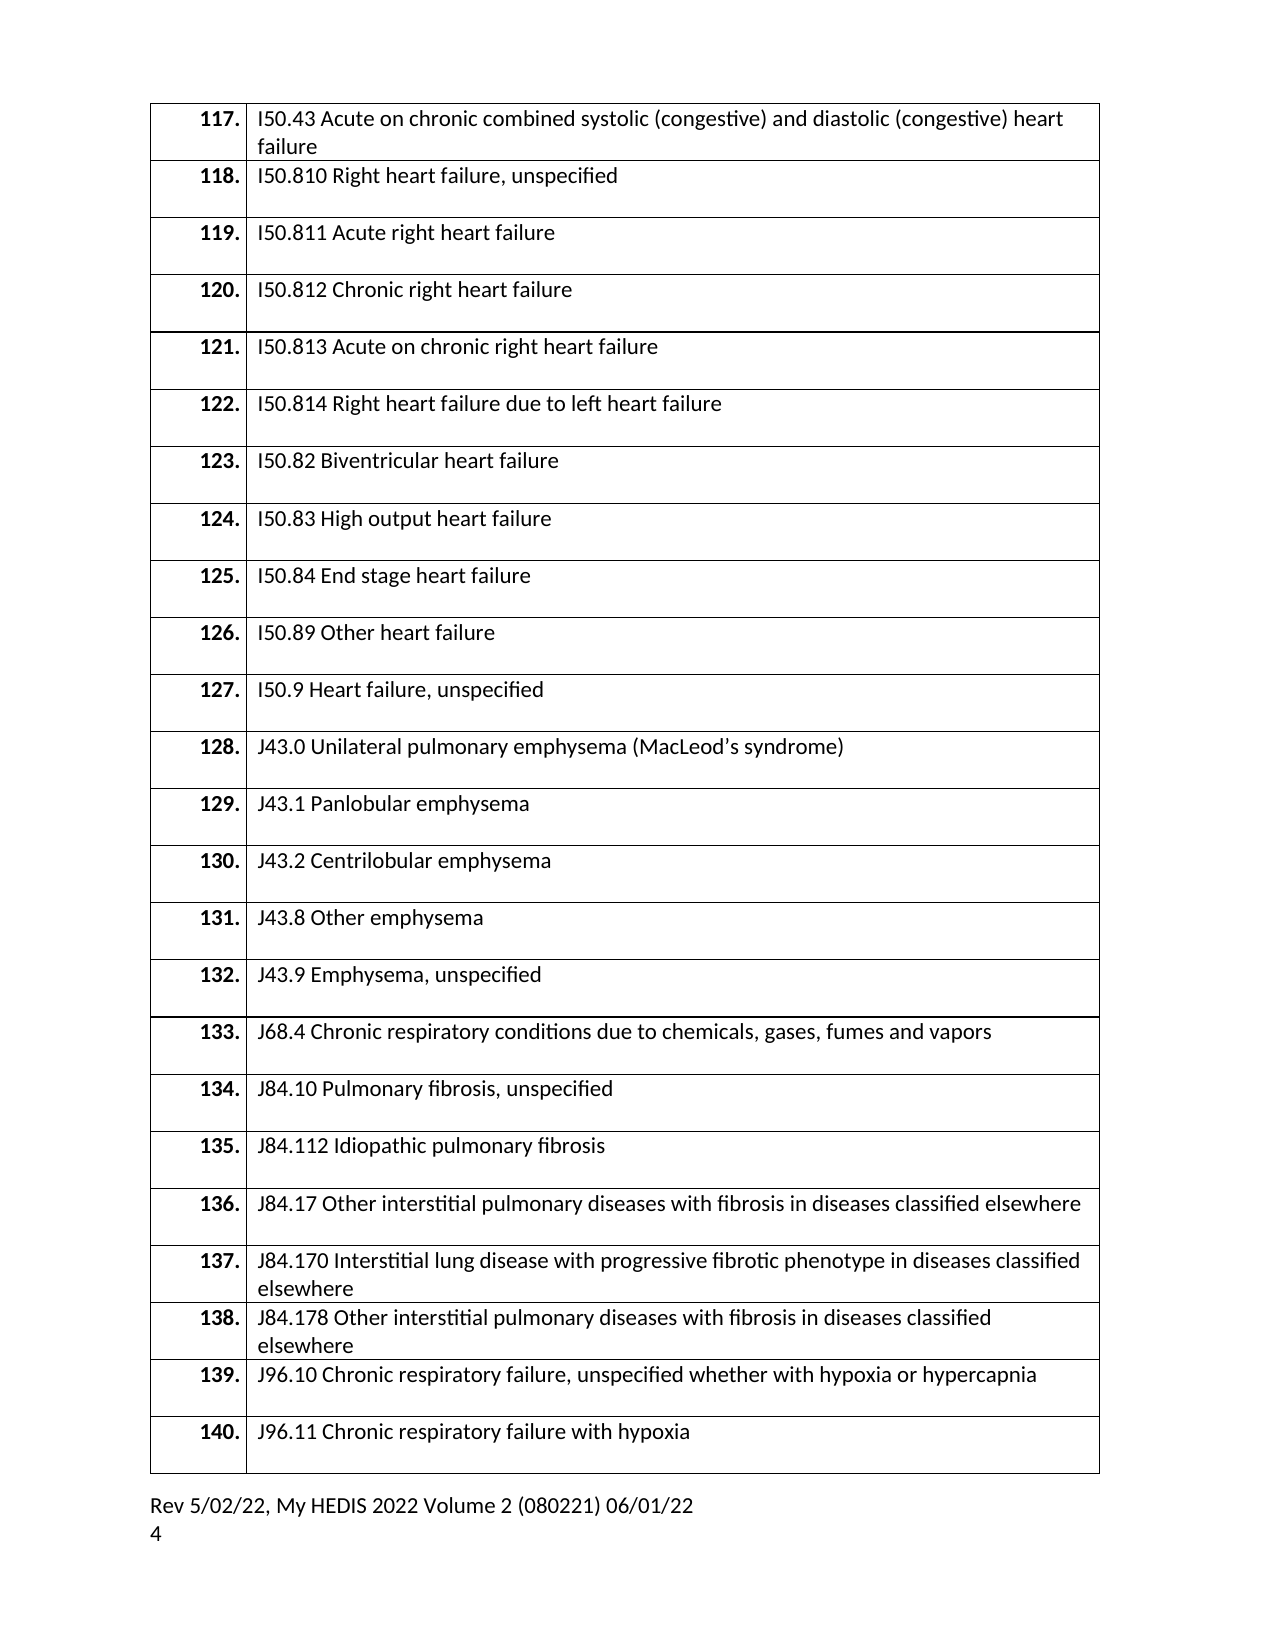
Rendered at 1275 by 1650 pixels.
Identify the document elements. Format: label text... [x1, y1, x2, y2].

table_cell [151, 1132, 246, 1188]
table_cell J84.112 Idiopathic pulmonary fibrosis [247, 1132, 1099, 1188]
table_cell [151, 732, 246, 788]
table_cell [151, 846, 246, 902]
table_cell J68.4 Chronic respiratory conditions due to chemicals, gases, fumes and vapors [247, 1018, 1099, 1073]
table_cell I50.811 Acute right heart failure [247, 218, 1099, 274]
table_cell J96.10 Chronic respiratory failure, unspecified whether with hypoxia or hypercapnia [247, 1360, 1099, 1416]
table_cell [151, 1018, 246, 1073]
table_cell J84.170 Interstitial lung disease with progressive fibrotic phenotype in diseases classified elsewhere [247, 1246, 1099, 1302]
table_cell I50.84 End stage heart failure [247, 561, 1099, 617]
table_cell I50.9 Heart failure, unspecified [247, 675, 1099, 731]
table_cell J84.17 Other interstitial pulmonary diseases with fibrosis in diseases classified elsewhere [247, 1189, 1099, 1245]
table_cell I50.43 Acute on chronic combined systolic (congestive) and diastolic (congestive) heart failure [247, 104, 1099, 160]
table_cell J96.11 Chronic respiratory failure with hypoxia [247, 1417, 1099, 1473]
table_cell [151, 104, 246, 160]
table_cell J84.10 Pulmonary fibrosis, unspecified [247, 1075, 1099, 1131]
table_cell [151, 161, 246, 217]
table_cell [151, 903, 246, 959]
table_cell J43.8 Other emphysema [247, 903, 1099, 959]
table_cell J43.1 Panlobular emphysema [247, 789, 1099, 845]
table_cell [151, 1303, 246, 1359]
table_cell [151, 960, 246, 1016]
table_cell [151, 218, 246, 274]
table_cell [151, 447, 246, 503]
table_cell [151, 1075, 246, 1131]
table_cell [151, 1360, 246, 1416]
table_cell [151, 1246, 246, 1302]
table_cell I50.813 Acute on chronic right heart failure [247, 333, 1099, 388]
table_cell J43.0 Unilateral pulmonary emphysema (MacLeod’s syndrome) [247, 732, 1099, 788]
table_cell I50.83 High output heart failure [247, 504, 1099, 560]
table_cell J43.2 Centrilobular emphysema [247, 846, 1099, 902]
table_cell [151, 275, 246, 331]
table_cell [151, 1417, 246, 1473]
table_cell [151, 561, 246, 617]
table_cell [151, 1189, 246, 1245]
table_cell [151, 390, 246, 446]
table_cell J84.178 Other interstitial pulmonary diseases with fibrosis in diseases classified elsewhere [247, 1303, 1099, 1359]
table_cell I50.810 Right heart failure, unspecified [247, 161, 1099, 217]
table_cell I50.89 Other heart failure [247, 618, 1099, 674]
table_cell I50.812 Chronic right heart failure [247, 275, 1099, 331]
table_cell I50.814 Right heart failure due to left heart failure [247, 390, 1099, 446]
table_cell I50.82 Biventricular heart failure [247, 447, 1099, 503]
table_cell [151, 618, 246, 674]
table_cell [151, 789, 246, 845]
table_cell [151, 675, 246, 731]
table_cell J43.9 Emphysema, unspecified [247, 960, 1099, 1016]
table_cell [151, 504, 246, 560]
table_cell [151, 333, 246, 388]
